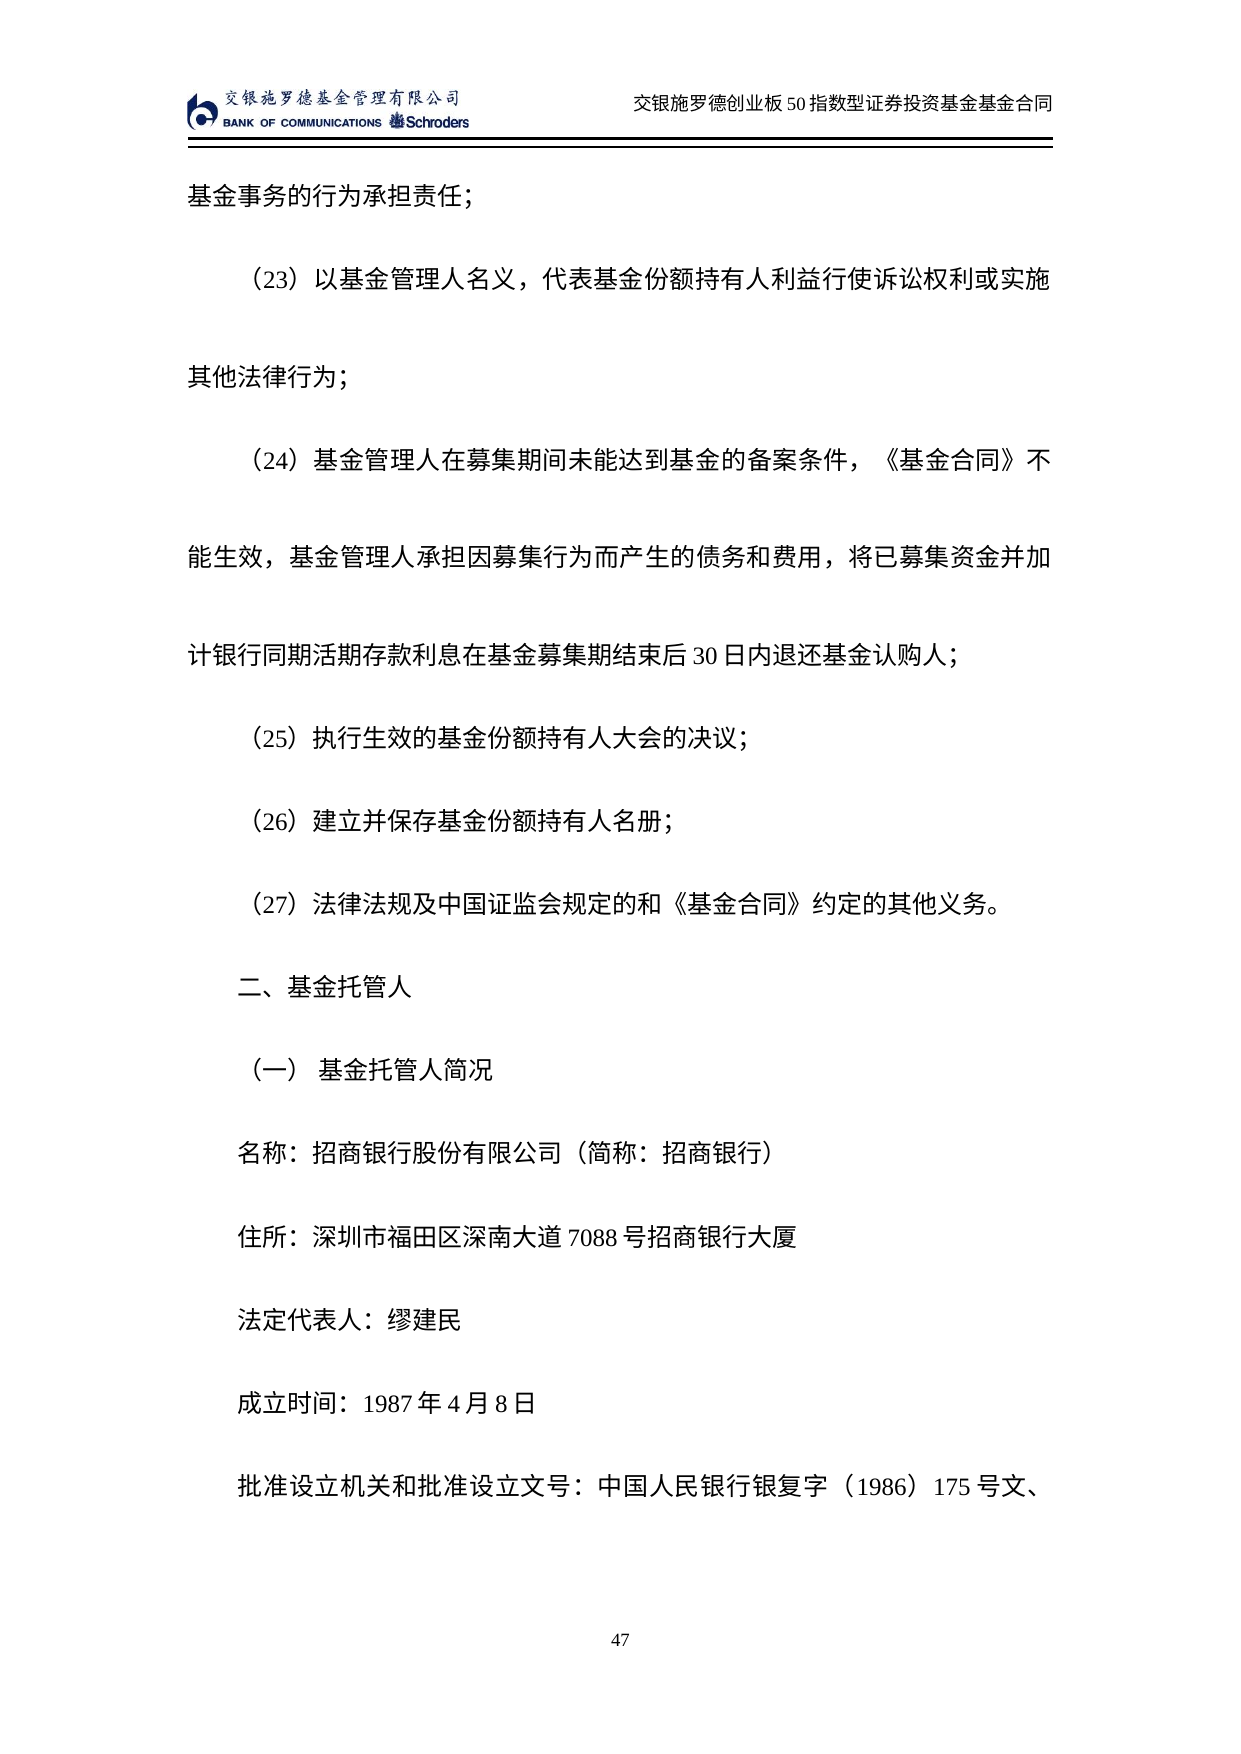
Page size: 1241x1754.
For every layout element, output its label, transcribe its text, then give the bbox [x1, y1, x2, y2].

text （24）基金管理人在募集期间未能达到基金的备案条件，《基金合同》不能生效，基金管理人承担因募集行为而产生的债务和费用，将已募集资金并加计银行同期活期存款利息在基金募集期结束后30日内退还基金认购人； [187, 426, 1053, 686]
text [187, 162, 1053, 227]
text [187, 1452, 1053, 1517]
text （23）以基金管理人名义，代表基金份额持有人利益行使诉讼权利或实施其他法律行为； [187, 245, 1053, 408]
text 名称：招商银行股份有限公司（简称：招商银行） [187, 1119, 1053, 1184]
text 法定代表人：缪建民 [187, 1286, 1053, 1351]
text （26）建立并保存基金份额持有人名册； [187, 787, 1053, 852]
text （一） 基金托管人简况 [187, 1036, 1053, 1101]
text （27）法律法规及中国证监会规定的和《基金合同》约定的其他义务。 [187, 870, 1053, 935]
text 二、基金托管人 [187, 953, 1053, 1018]
text 住所：深圳市福田区深南大道7088号招商银行大厦 [187, 1203, 1053, 1268]
text 成立时间：1987年4月8日 [187, 1369, 1053, 1434]
picture [187, 89, 469, 130]
text （25）执行生效的基金份额持有人大会的决议； [187, 704, 1053, 769]
